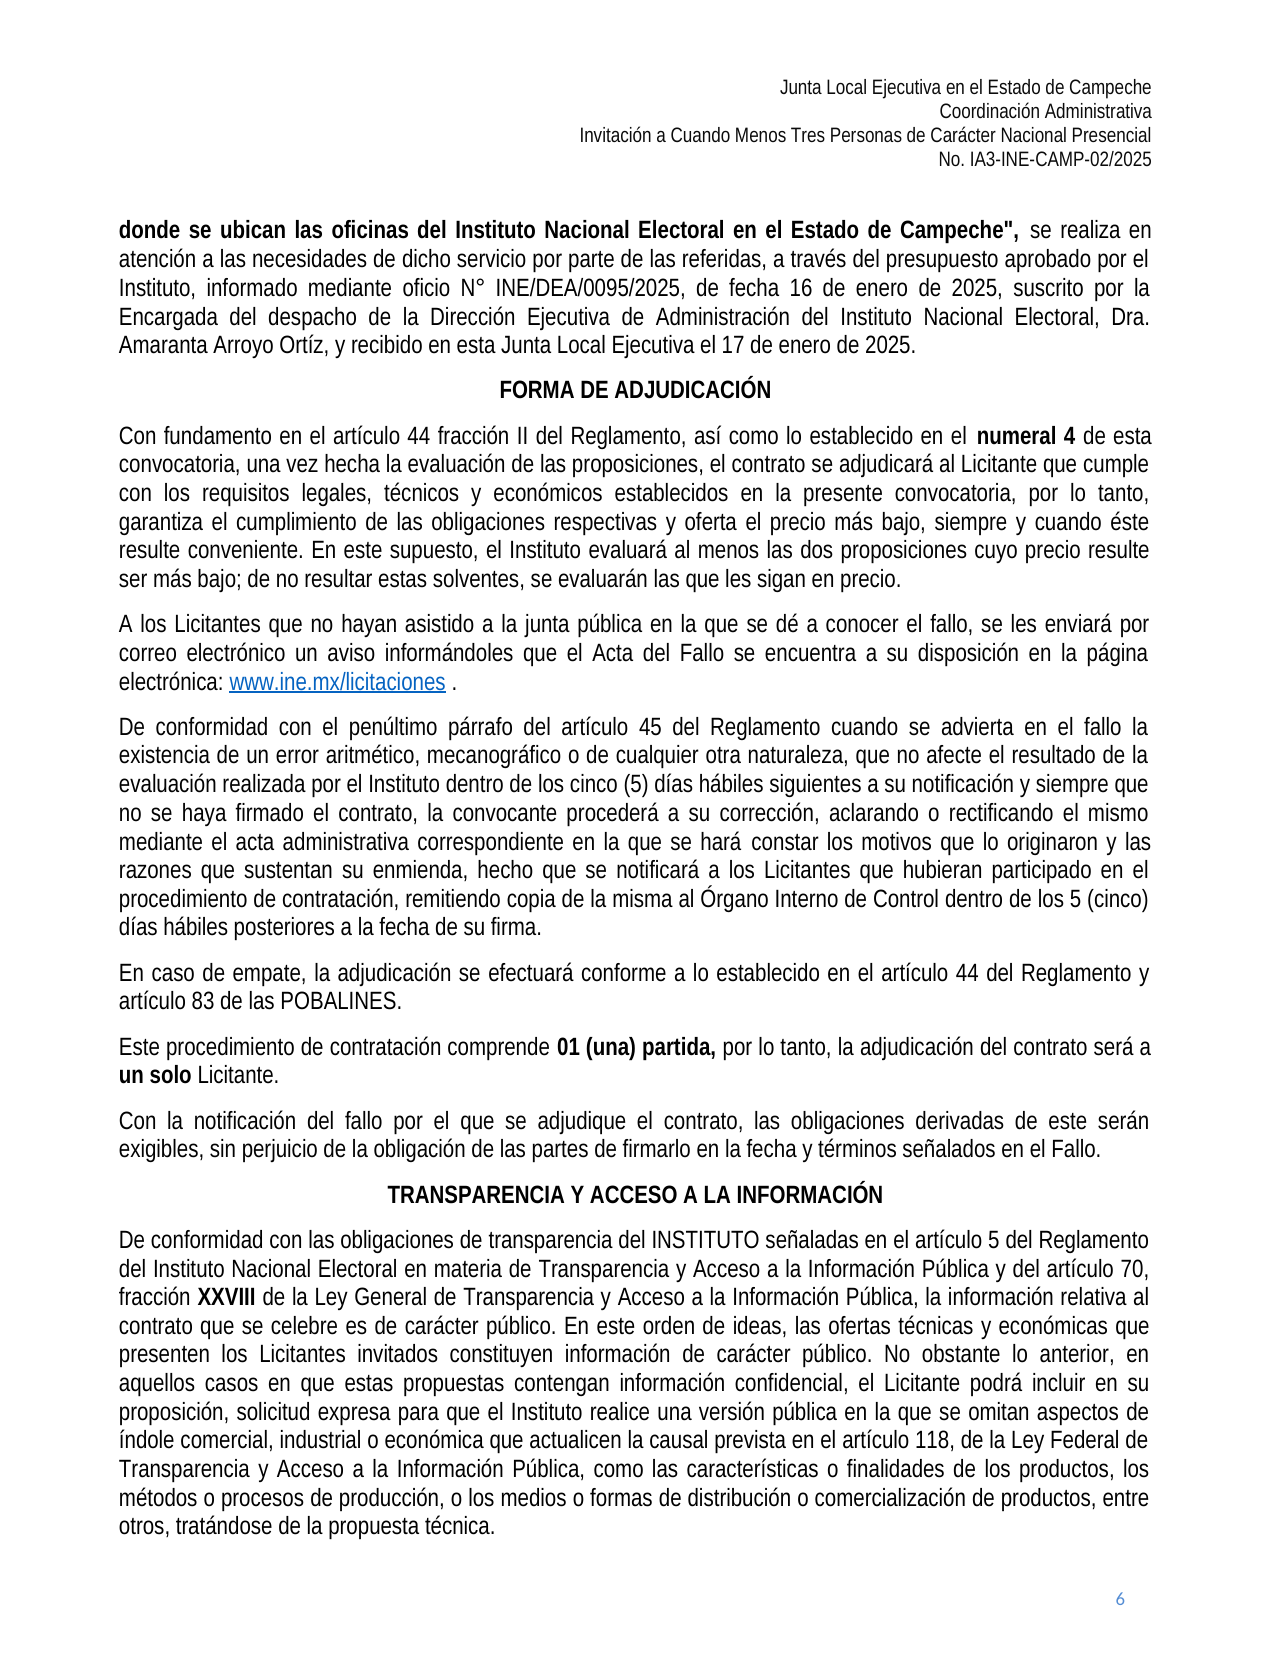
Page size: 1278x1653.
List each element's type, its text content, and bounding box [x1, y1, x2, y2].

text TRANSPARENCIA Y ACCESO A LA INFORMACIÓN [119, 1179, 1152, 1208]
text A los Licitantes que no hayan asistido a la junta pública en la que se dé a conocer el fallo, se les enviará por correo electrónico un aviso informándoles que el Acta del Fallo se encuentra a su disposición en la página electrónica: www.ine.mx/licitaciones . [119, 609, 1152, 695]
text Con fundamento en el artículo 44 fracción II del Reglamento, así como lo establecido en el numeral 4 de esta convocatoria, una vez hecha la evaluación de las proposiciones, el contrato se adjudicará al Licitante que cumple con los requisitos legales, técnicos y económicos establecidos en la presente convocatoria, por lo tanto, garantiza el cumplimiento de las obligaciones respectivas y oferta el precio más bajo, siempre y cuando éste resulte conveniente. En este supuesto, el Instituto evaluará al menos las dos proposiciones cuyo precio resulte ser más bajo; de no resultar estas solventes, se evaluarán las que les sigan en precio. [119, 421, 1152, 593]
text De conformidad con el penúltimo párrafo del artículo 45 del Reglamento cuando se advierta en el fallo la existencia de un error aritmético, mecanográfico o de cualquier otra naturaleza, que no afecte el resultado de la evaluación realizada por el Instituto dentro de los cinco (5) días hábiles siguientes a su notificación y siempre que no se haya firmado el contrato, la convocante procederá a su corrección, aclarando o rectificando el mismo mediante el acta administrativa correspondiente en la que se hará constar los motivos que lo originaron y las razones que sustentan su enmienda, hecho que se notificará a los Licitantes que hubieran participado en el procedimiento de contratación, remitiendo copia de la misma al Órgano Interno de Control dentro de los 5 (cinco) días hábiles posteriores a la fecha de su firma. [119, 712, 1152, 941]
text De conformidad con las obligaciones de transparencia del INSTITUTO señaladas en el artículo 5 del Reglamento del Instituto Nacional Electoral en materia de Transparencia y Acceso a la Información Pública y del artículo 70, fracción XXVIII de la Ley General de Transparencia y Acceso a la Información Pública, la información relativa al contrato que se celebre es de carácter público. En este orden de ideas, las ofertas técnicas y económicas que presenten los Licitantes invitados constituyen información de carácter público. No obstante lo anterior, en aquellos casos en que estas propuestas contengan información confidencial, el Licitante podrá incluir en su proposición, solicitud expresa para que el Instituto realice una versión pública en la que se omitan aspectos de índole comercial, industrial o económica que actualicen la causal prevista en el artículo 118, de la Ley Federal de Transparencia y Acceso a la Información Pública, como las características o finalidades de los productos, los métodos o procesos de producción, o los medios o formas de distribución o comercialización de productos, entre otros, tratándose de la propuesta técnica. [119, 1225, 1152, 1540]
text En caso de empate, la adjudicación se efectuará conforme a lo establecido en el artículo 44 del Reglamento y artículo 83 de las POBALINES. [119, 958, 1152, 1015]
text Este procedimiento de contratación comprende 01 (una) partida, por lo tanto, la adjudicación del contrato será a un solo Licitante. [119, 1032, 1152, 1089]
text FORMA DE ADJUDICACIÓN [119, 375, 1152, 404]
text Con la notificación del fallo por el que se adjudique el contrato, las obligaciones derivadas de este serán exigibles, sin perjuicio de la obligación de las partes de firmarlo en la fecha y términos señalados en el Fallo. [119, 1106, 1152, 1163]
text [119, 216, 1152, 359]
